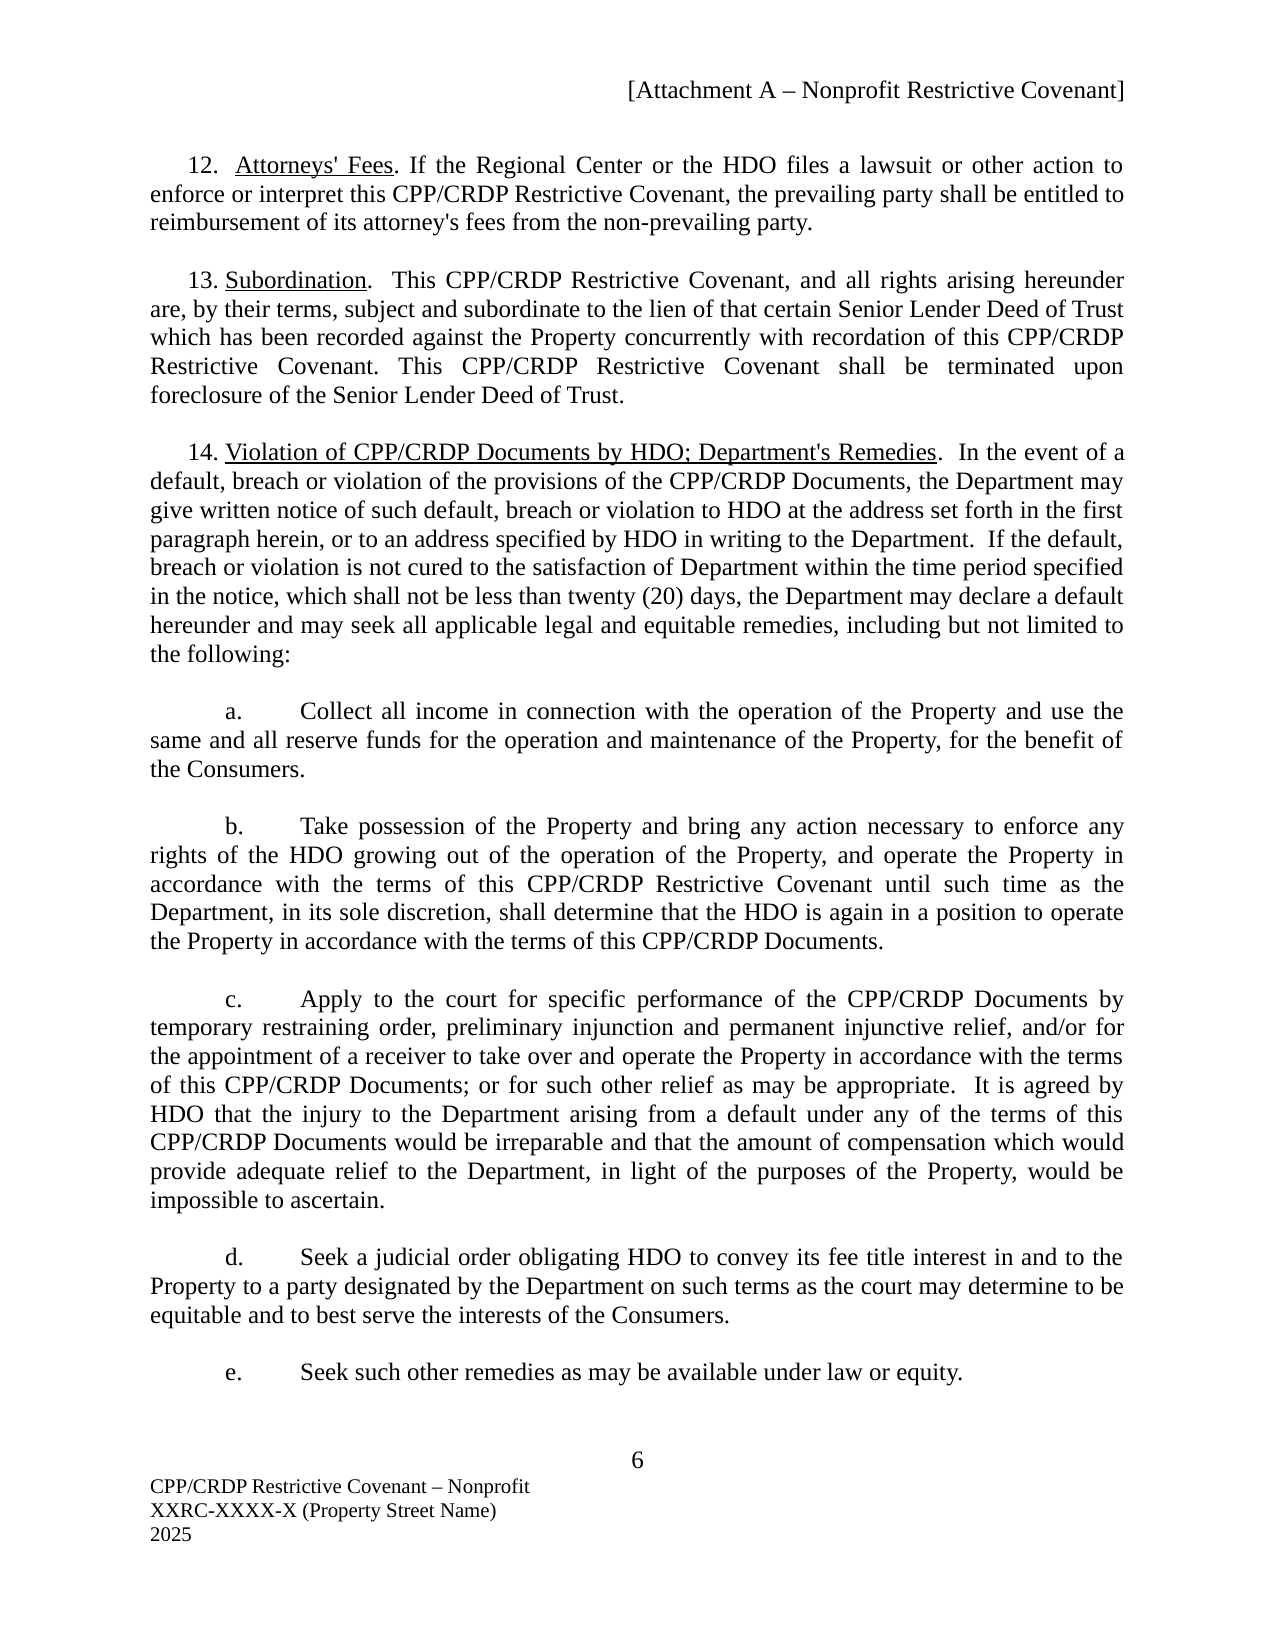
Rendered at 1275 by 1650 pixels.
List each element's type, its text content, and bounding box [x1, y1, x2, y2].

list Seek such other remedies as may be available under law or equity. [150, 1357, 1125, 1386]
list Collect all income in connection with the operation of the Property and use the same and all reserve funds for the operation and maintenance of the Property, for the benefit of the Consumers. [150, 696, 1125, 782]
list Apply to the court for specific performance of the CPP/CRDP Documents by temporary restraining order, preliminary injunction and permanent injunctive relief, and/or for the appointment of a receiver to take over and operate the Property in accordance with the terms of this CPP/CRDP Documents; or for such other relief as may be appropriate. It is agreed by HDO that the injury to the Department arising from a default under any of the terms of this CPP/CRDP Documents would be irreparable and that the amount of compensation which would provide adequate relief to the Department, in light of the purposes of the Property, would be impossible to ascertain. [150, 984, 1125, 1214]
list Seek a judicial order obligating HDO to convey its fee title interest in and to the Property to a party designated by the Department on such terms as the court may determine to be equitable and to best serve the interests of the Consumers. [150, 1242, 1125, 1329]
list Violation of CPP/CRDP Documents by HDO; Department's Remedies. In the event of a default, breach or violation of the provisions of the CPP/CRDP Documents, the Department may give written notice of such default, breach or violation to HDO at the address set forth in the first paragraph herein, or to an address specified by HDO in writing to the Department. If the default, breach or violation is not cured to the satisfaction of Department within the time period specified in the notice, which shall not be less than twenty (20) days, the Department may declare a default hereunder and may seek all applicable legal and equitable remedies, including but not limited to the following: [150, 437, 1125, 667]
list Attorneys' Fees. If the Regional Center or the HDO files a lawsuit or other action to enforce or interpret this CPP/CRDP Restrictive Covenant, the prevailing party shall be entitled to reimbursement of its attorney's fees from the non-prevailing party. [150, 150, 1125, 236]
list Take possession of the Property and bring any action necessary to enforce any rights of the HDO growing out of the operation of the Property, and operate the Property in accordance with the terms of this CPP/CRDP Restrictive Covenant until such time as the Department, in its sole discretion, shall determine that the HDO is again in a position to operate the Property in accordance with the terms of this CPP/CRDP Documents. [150, 811, 1125, 955]
list Subordination. This CPP/CRDP Restrictive Covenant, and all rights arising hereunder are, by their terms, subject and subordinate to the lien of that certain Senior Lender Deed of Trust which has been recorded against the Property concurrently with recordation of this CPP/CRDP Restrictive Covenant. This CPP/CRDP Restrictive Covenant shall be terminated upon foreclosure of the Senior Lender Deed of Trust. [150, 265, 1125, 409]
